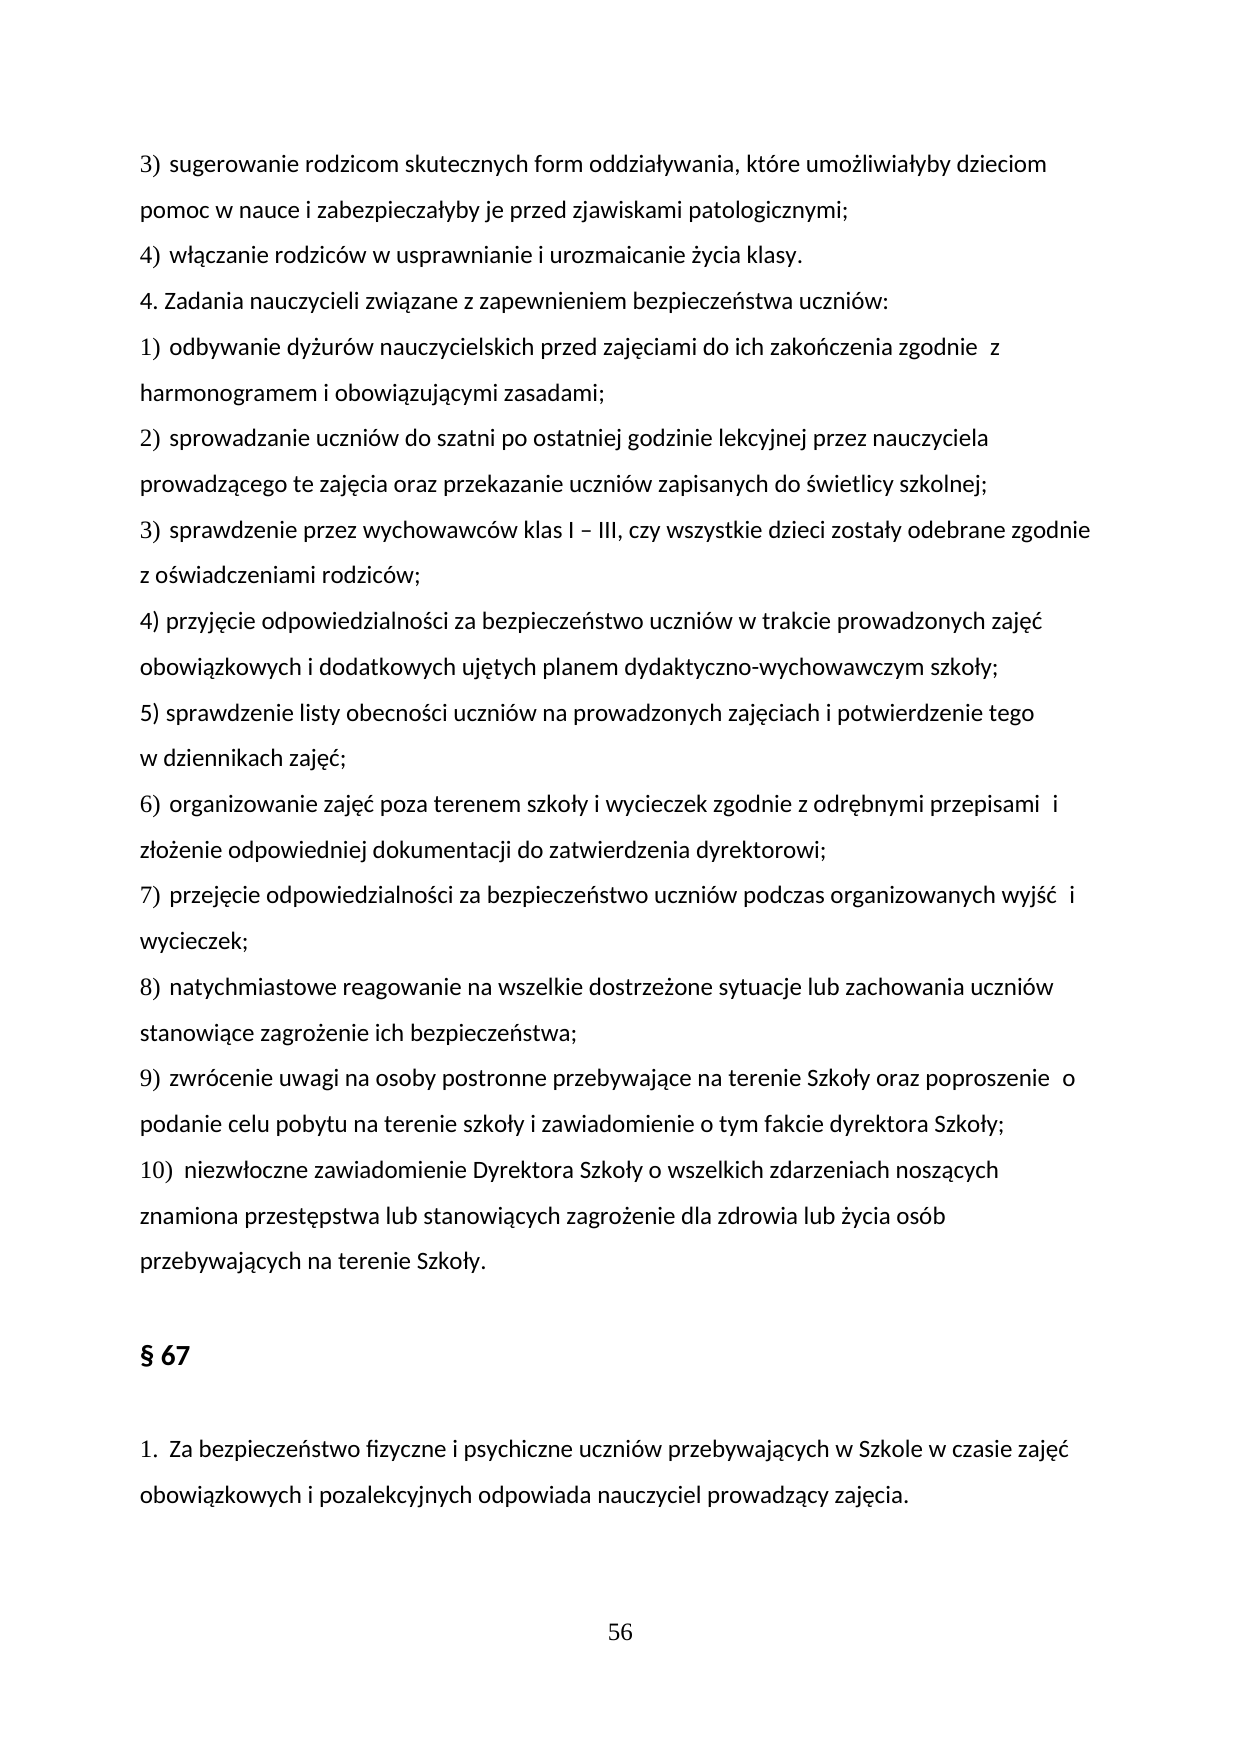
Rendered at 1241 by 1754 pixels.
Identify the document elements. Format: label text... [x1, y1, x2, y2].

list zwrócenie uwagi na osoby postronne przebywające na terenie Szkoły oraz poproszenie o podanie celu pobytu na terenie szkoły i zawiadomienie o tym fakcie dyrektora Szkoły; [139, 1063, 1093, 1139]
list organizowanie zajęć poza terenem szkoły i wycieczek zgodnie z odrębnymi przepisami i złożenie odpowiedniej dokumentacji do zatwierdzenia dyrektorowi; [139, 788, 1093, 864]
list niezwłoczne zawiadomienie Dyrektora Szkoły o wszelkich zdarzeniach noszących znamiona przestępstwa lub stanowiących zagrożenie dla zdrowia lub życia osób przebywających na terenie Szkoły. [139, 1154, 1093, 1276]
list natychmiastowe reagowanie na wszelkie dostrzeżone sytuacje lub zachowania uczniów stanowiące zagrożenie ich bezpieczeństwa; [139, 971, 1093, 1047]
list sprowadzanie uczniów do szatni po ostatniej godzinie lekcyjnej przez nauczyciela prowadzącego te zajęcia oraz przekazanie uczniów zapisanych do świetlicy szkolnej; [139, 422, 1093, 499]
list odbywanie dyżurów nauczycielskich przed zajęciami do ich zakończenia zgodnie z harmonogramem i obowiązującymi zasadami; [139, 331, 1093, 407]
list włączanie rodziców w usprawnianie i urozmaicanie życia klasy. [139, 239, 1093, 270]
text 4) przyjęcie odpowiedzialności za bezpieczeństwo uczniów w trakcie prowadzonych zajęć obowiązkowych i dodatkowych ujętych planem dydaktyczno-wychowawczym szkoły; [139, 605, 1093, 682]
subtitle § 67 [139, 1337, 1087, 1373]
text 4. Zadania nauczycieli związane z zapewnieniem bezpieczeństwa uczniów: [139, 285, 1093, 316]
text 5) sprawdzenie listy obecności uczniów na prowadzonych zajęciach i potwierdzenie tego w dziennikach zajęć; [139, 697, 1093, 773]
list sugerowanie rodzicom skutecznych form oddziaływania, które umożliwiałyby dzieciom pomoc w nauce i zabezpieczałyby je przed zjawiskami patologicznymi; [139, 148, 1093, 224]
list Za bezpieczeństwo fizyczne i psychiczne uczniów przebywających w Szkole w czasie zajęć obowiązkowych i pozalekcyjnych odpowiada nauczyciel prowadzący zajęcia. [139, 1433, 1093, 1510]
list przejęcie odpowiedzialności za bezpieczeństwo uczniów podczas organizowanych wyjść i wycieczek; [139, 880, 1093, 956]
list sprawdzenie przez wychowawców klas I – III, czy wszystkie dzieci zostały odebrane zgodnie z oświadczeniami rodziców; [139, 514, 1093, 590]
